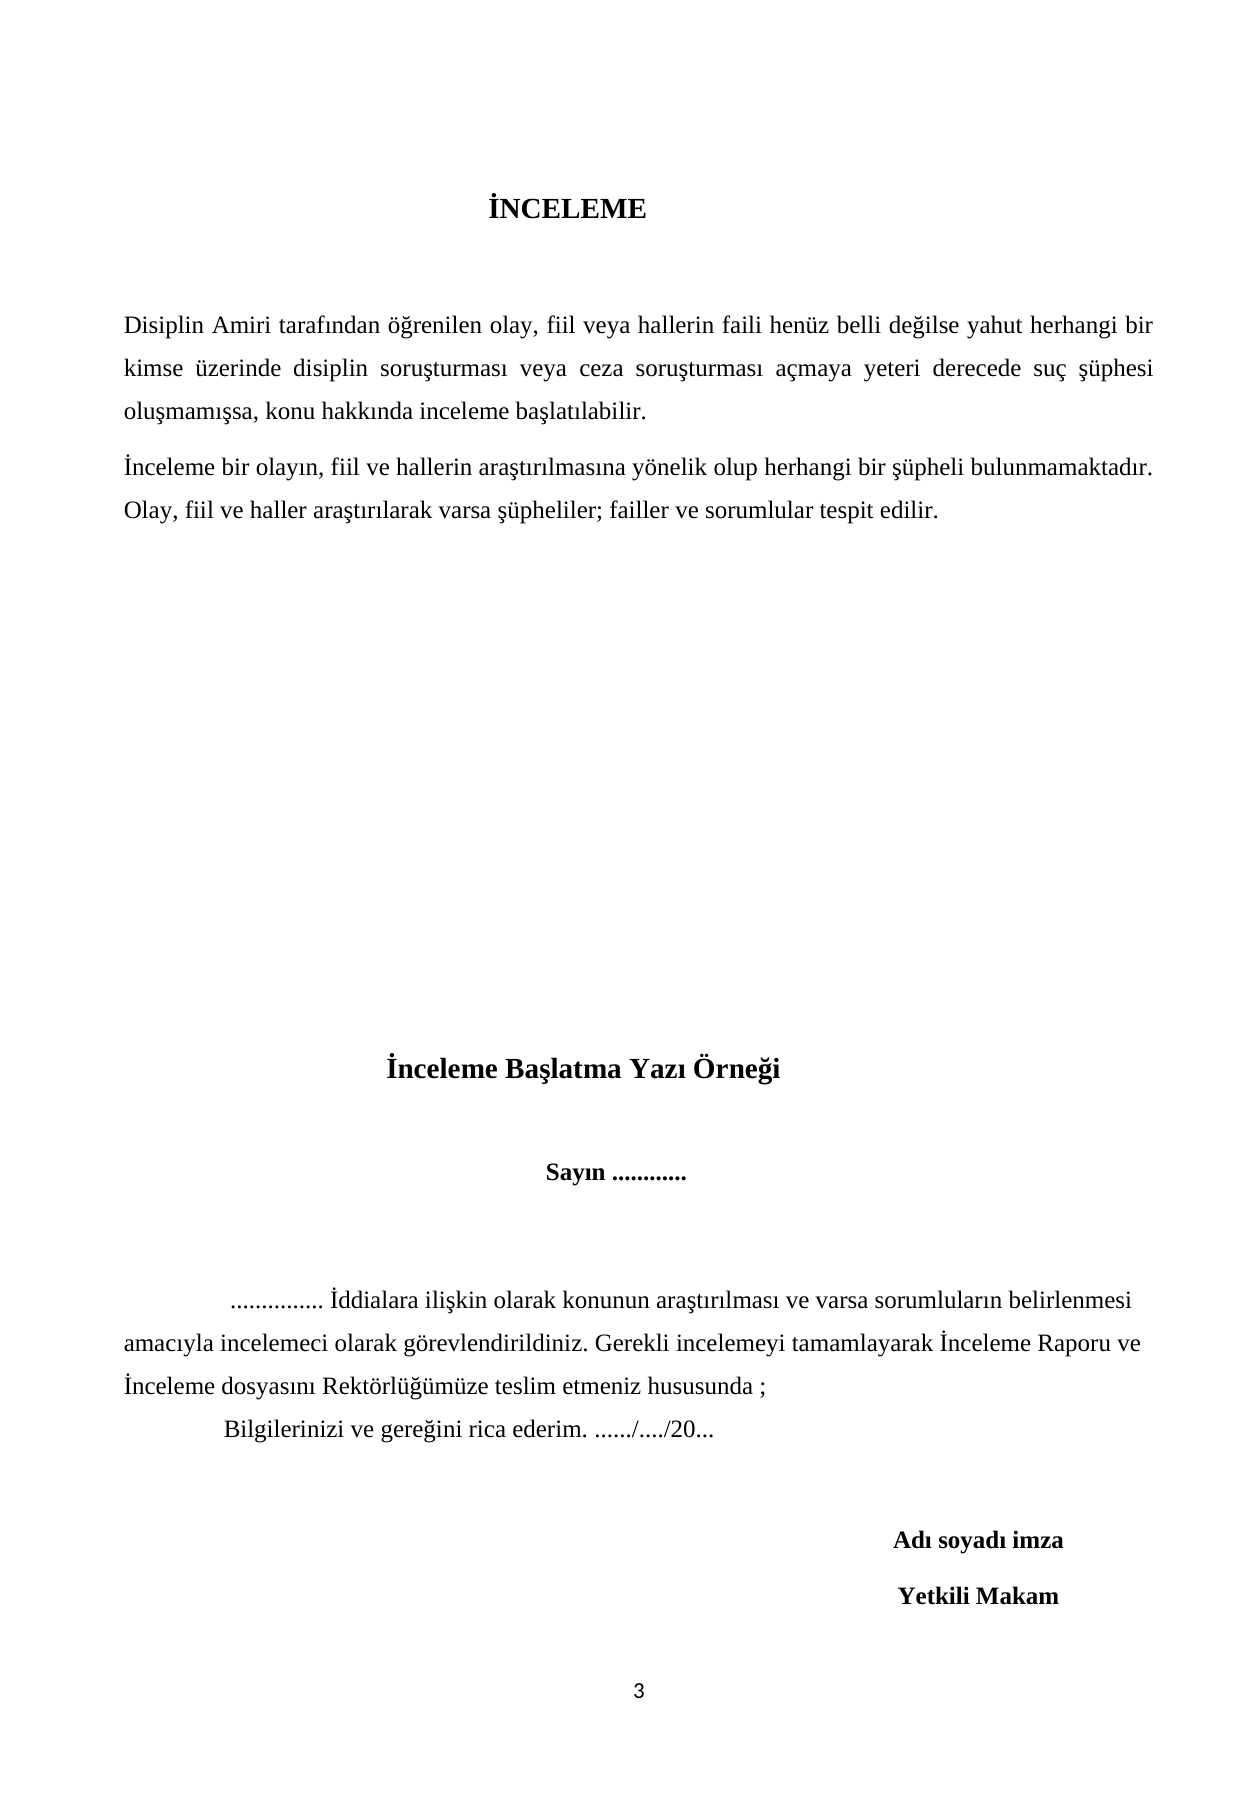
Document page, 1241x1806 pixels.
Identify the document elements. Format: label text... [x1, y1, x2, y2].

text Bilgilerinizi ve gereğini rica ederim. ....../..../20... [123, 1414, 1154, 1443]
text Disiplin Amiri tarafından öğrenilen olay, fiil veya hallerin faili henüz belli değilse yahut herhangi bir kimse üzerinde disiplin soruşturması veya ceza soruşturması açmaya yeteri derecede suç şüphesi oluşmamışsa, konu hakkında inceleme başlatılabilir. [123, 310, 1154, 425]
text Yetkili Makam [803, 1581, 1154, 1609]
text ............... İddialara ilişkin olarak konunun araştırılması ve varsa sorumluların belirlenmesi amacıyla incelemeci olarak görevlendirildiniz. Gerekli incelemeyi tamamlayarak İnceleme Raporu ve İnceleme dosyasını Rektörlüğümüze teslim etmeniz hususunda ; [123, 1285, 1154, 1400]
text Sayın ............ [227, 1157, 1154, 1186]
text İnceleme bir olayın, fiil ve hallerin araştırılmasına yönelik olup herhangi bir şüpheli bulunmamaktadır. Olay, fiil ve haller araştırılarak varsa şüpheliler; failler ve sorumlular tespit edilir. [123, 452, 1154, 523]
text Adı soyadı imza [803, 1525, 1154, 1554]
text İNCELEME [123, 191, 1154, 225]
text İnceleme Başlatma Yazı Örneği [123, 1051, 1154, 1084]
